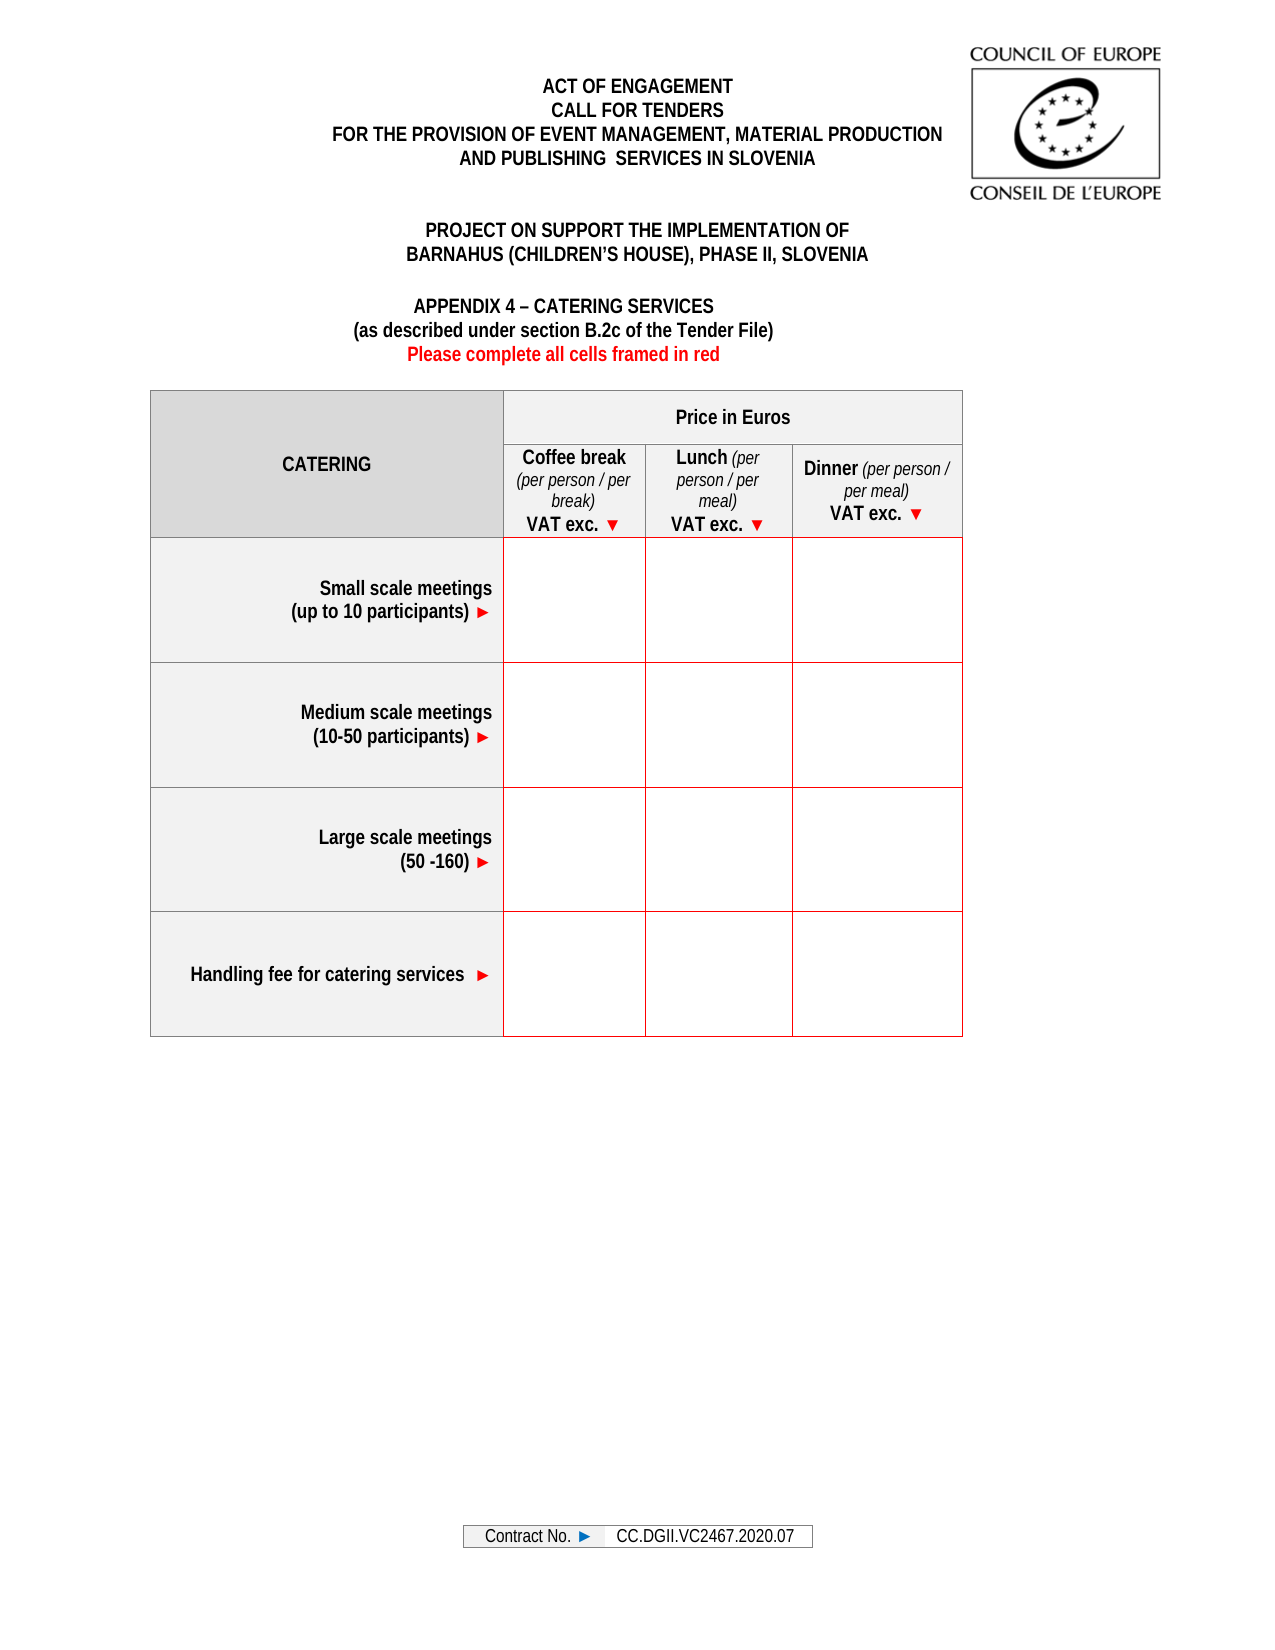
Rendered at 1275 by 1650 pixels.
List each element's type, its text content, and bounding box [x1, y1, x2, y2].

table_cell [793, 663, 962, 786]
table_cell [646, 912, 792, 1036]
table_cell [793, 912, 962, 1036]
table_cell [504, 663, 645, 786]
text Appendix 4 – CATERING SERVICES [2, 294, 1125, 318]
table_cell Medium scale meetings (10-50 participants) ► [151, 663, 503, 786]
table_header Price in Euros [504, 391, 962, 443]
table_cell Coffee break (per person / per break) VAT exc. ▼ [504, 445, 645, 537]
table_cell [504, 912, 645, 1036]
table_header CATERING [151, 391, 503, 537]
table_cell [504, 788, 645, 911]
table_cell Lunch (per person / per meal) VAT exc. ▼ [646, 445, 792, 537]
table_cell Dinner (per person / per meal) VAT exc. ▼ [793, 445, 962, 537]
table_cell [793, 788, 962, 911]
picture [947, 28, 1184, 218]
table_cell Large scale meetings (50 -160) ► [151, 788, 503, 911]
table_cell [646, 663, 792, 786]
table_cell Handling fee for catering services ► [151, 912, 503, 1036]
table_cell [646, 538, 792, 662]
text Please complete all cells framed in red [2, 342, 1125, 366]
table_cell [793, 538, 962, 662]
text (as described under section B.2c of the Tender File) [2, 318, 1125, 342]
table_cell [504, 538, 645, 662]
table_cell [646, 788, 792, 911]
table_cell Small scale meetings (up to 10 participants) ► [151, 538, 503, 662]
